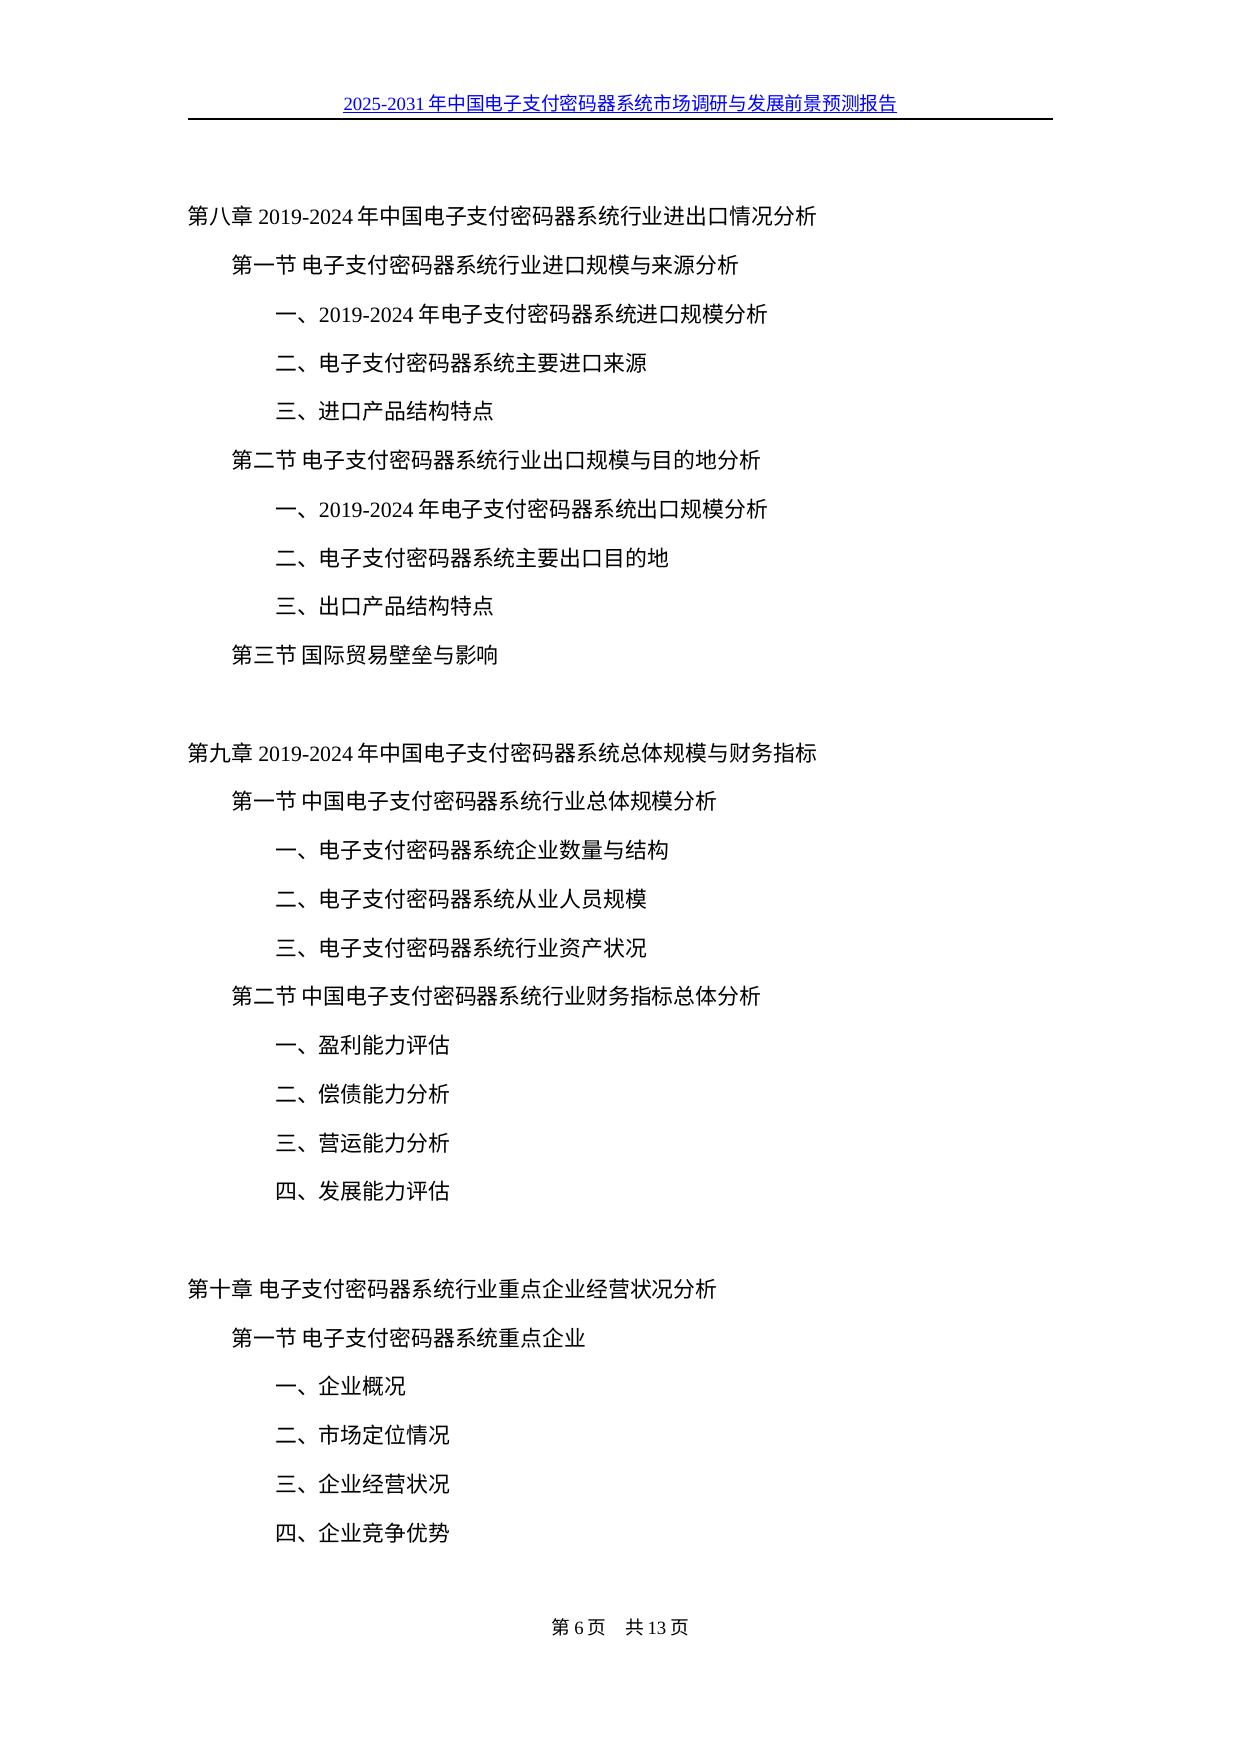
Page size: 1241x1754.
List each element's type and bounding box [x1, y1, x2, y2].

text [187, 150, 1053, 1548]
